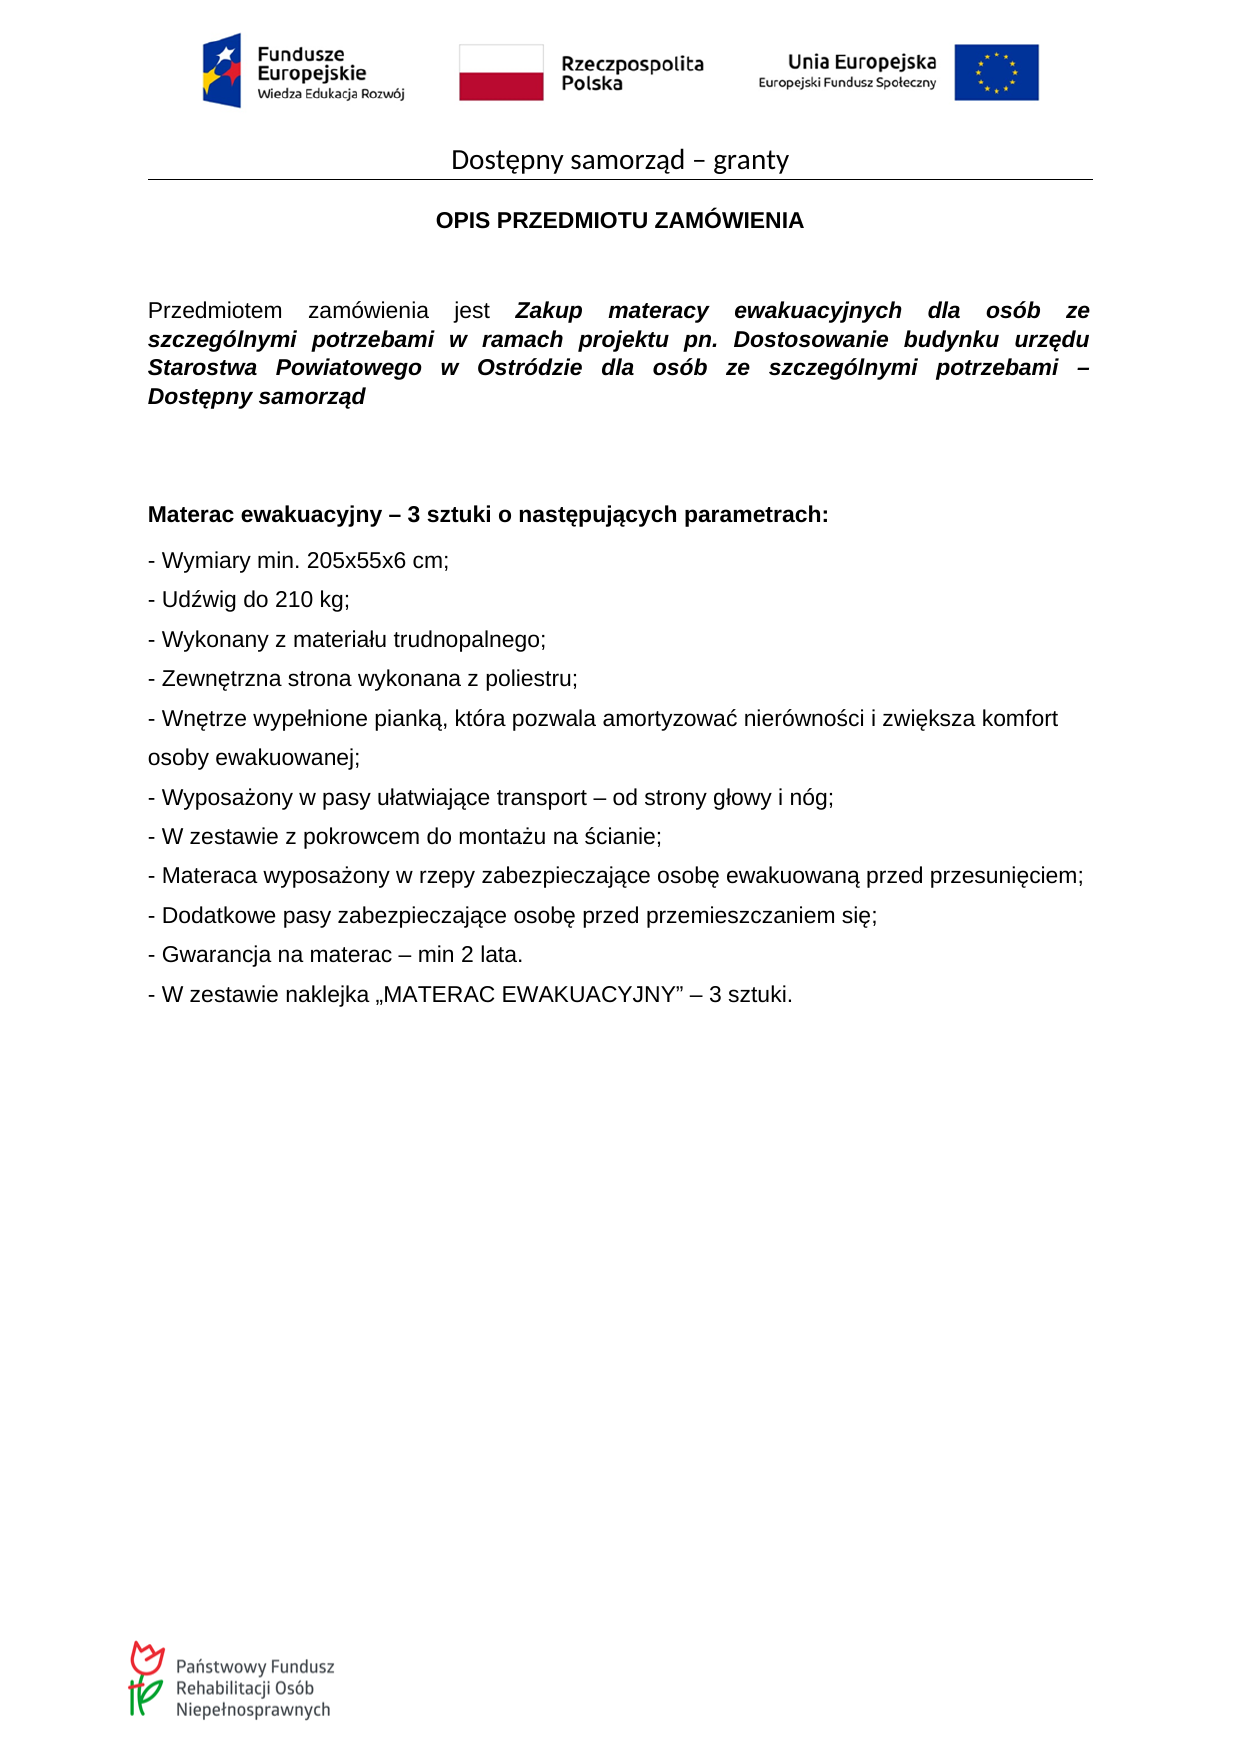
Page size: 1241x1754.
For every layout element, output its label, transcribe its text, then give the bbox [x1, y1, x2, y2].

text - Udźwig do 210 kg; [148, 586, 1093, 612]
text - W zestawie z pokrowcem do montażu na ścianie; [148, 823, 1093, 849]
text - Dodatkowe pasy zabezpieczające osobę przed przemieszczaniem się; [148, 902, 1093, 928]
picture [184, 14, 1057, 126]
text - Wymiary min. 205x55x6 cm; [148, 547, 1093, 573]
text Materac ewakuacyjny – 3 sztuki o następujących parametrach: [148, 501, 1093, 528]
text - W zestawie naklejka „MATERAC EWAKUACYJNY” – 3 sztuki. [148, 981, 1093, 1007]
text OPIS PRZEDMIOTU ZAMÓWIENIA [148, 207, 1093, 234]
text - Wyposażony w pasy ułatwiające transport – od strony głowy i nóg; [148, 783, 1093, 810]
text - Gwarancja na materac – min 2 lata. [148, 941, 1093, 968]
text - Wnętrze wypełnione pianką, która pozwala amortyzować nierówności i zwiększa komfort osoby ewakuowanej; [148, 704, 1093, 770]
picture [91, 1606, 371, 1754]
text - Zewnętrzna strona wykonana z poliestru; [148, 665, 1093, 691]
text - Materaca wyposażony w rzepy zabezpieczające osobę ewakuowaną przed przesunięciem; [148, 862, 1093, 889]
text - Wykonany z materiału trudnopalnego; [148, 626, 1093, 652]
text Przedmiotem zamówienia jest Zakup materacy ewakuacyjnych dla osób ze szczególnymi potrzebami w ramach projektu pn. Dostosowanie budynku urzędu Starostwa Powiatowego w Ostródzie dla osób ze szczególnymi potrzebami – Dostępny samorząd [148, 297, 1093, 409]
